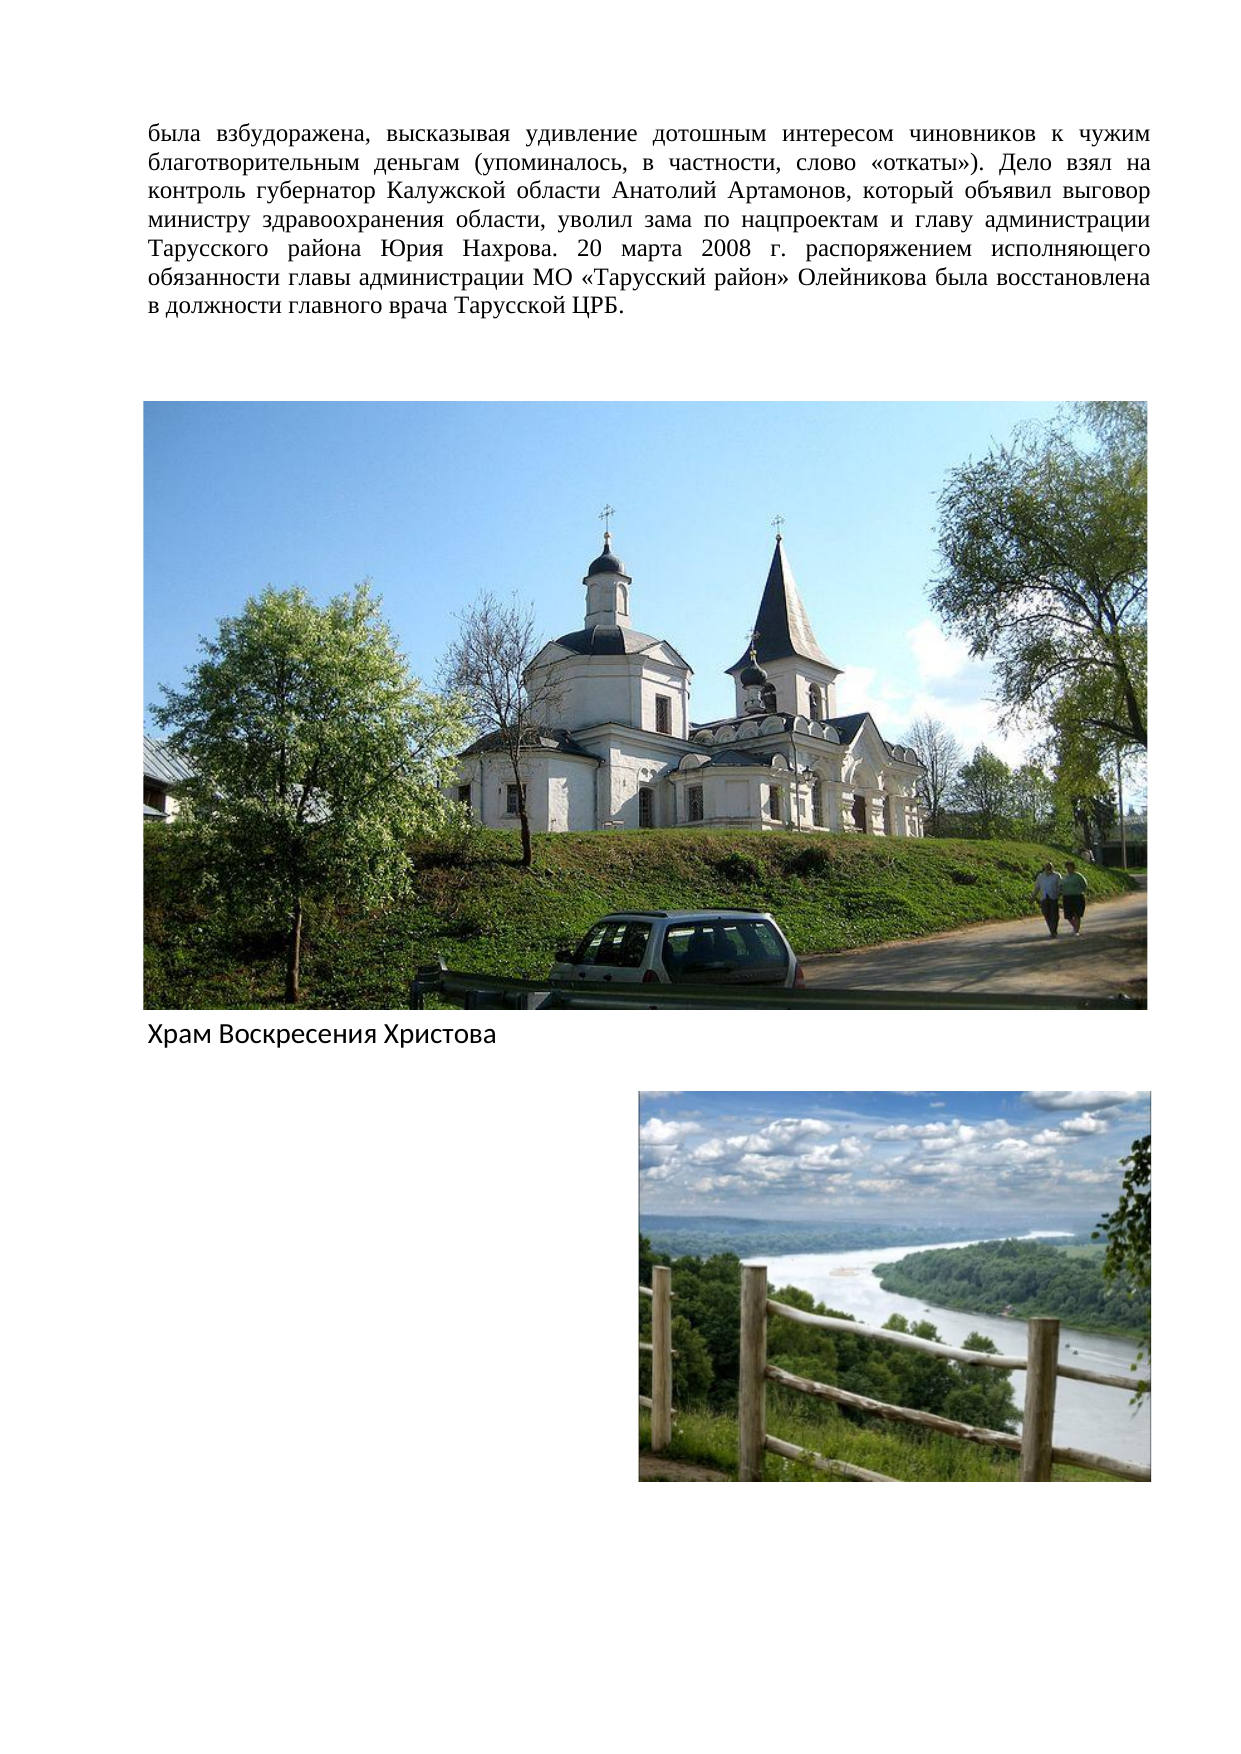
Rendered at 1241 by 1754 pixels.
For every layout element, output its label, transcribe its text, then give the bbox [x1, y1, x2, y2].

picture [638, 1091, 1152, 1482]
picture [143, 401, 1148, 1010]
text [148, 118, 1152, 319]
